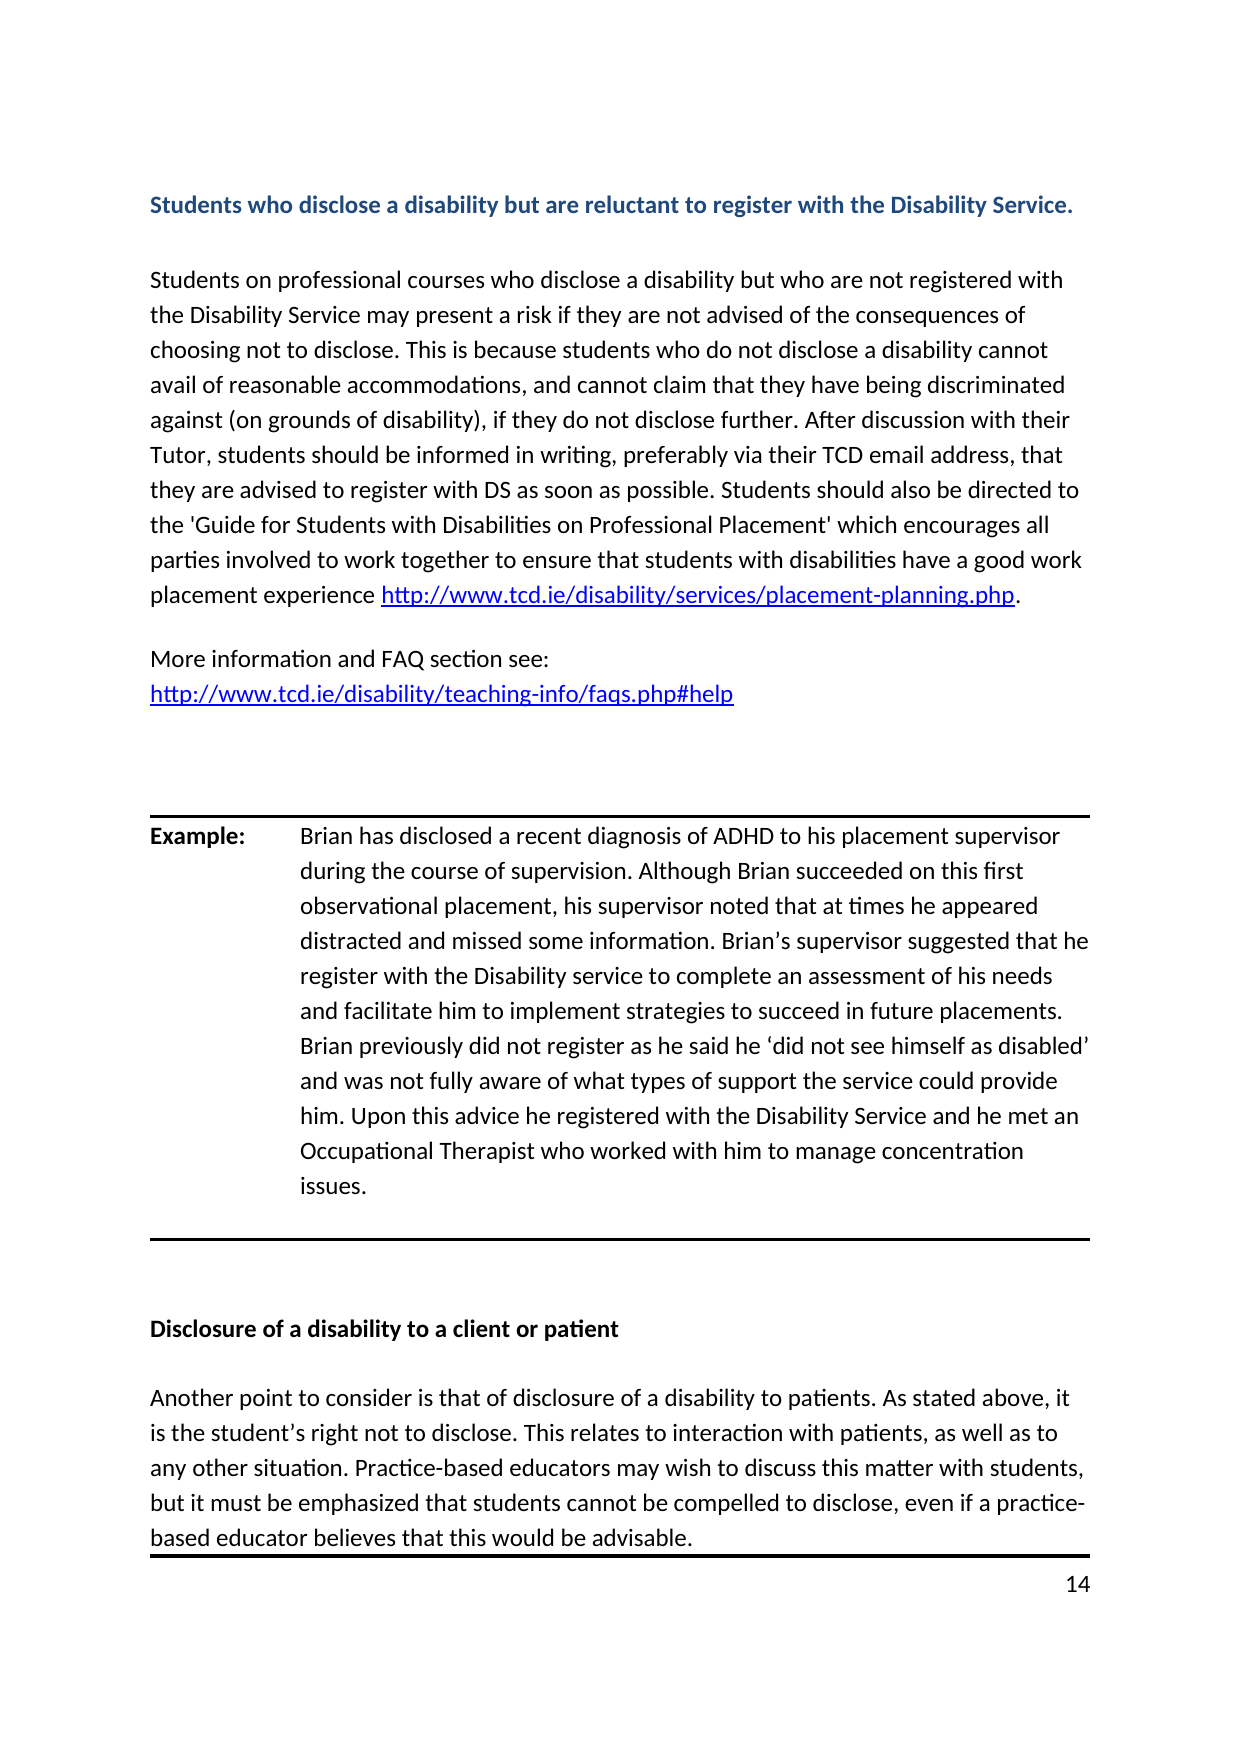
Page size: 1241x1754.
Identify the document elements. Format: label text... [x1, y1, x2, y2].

text Disclosure of a disability to a client or patient [150, 1279, 1090, 1344]
text Another point to consider is that of disclosure of a disability to patients. As stated above, it is the student’s right not to disclose. This relates to interaction with patients, as well as to any other situation. Practice-based educators may wish to discuss this matter with students, but it must be emphasized that students cannot be compelled to disclose, even if a practice-based educator believes that this would be advisable. [150, 1382, 1090, 1554]
text Students on professional courses who disclose a disability but who are not registered with the Disability Service may present a risk if they are not advised of the consequences of choosing not to disclose. This is because students who do not disclose a disability cannot avail of reasonable accommodations, and cannot claim that they have being discriminated against (on grounds of disability), if they do not disclose further. After discussion with their Tutor, students should be informed in writing, preferably via their TCD email address, that they are advised to register with DS as soon as possible. Students should also be directed to the 'Guide for Students with Disabilities on Professional Placement' which encourages all parties involved to work together to ensure that students with disabilities have a good work placement experience http://www.tcd.ie/disability/services/placement-planning.php. [150, 264, 1090, 609]
text More information and FAQ section see: http://www.tcd.ie/disability/teaching-info/faqs.php#help [150, 643, 1090, 709]
subtitle Students who disclose a disability but are reluctant to register with the Disability Service. [150, 189, 1090, 220]
text Example: Brian has disclosed a recent diagnosis of ADHD to his placement supervisor during the course of supervision. Although Brian succeeded on this first observational placement, his supervisor noted that at times he appeared distracted and missed some information. Brian’s supervisor suggested that he register with the Disability service to complete an assessment of his needs and facilitate him to implement strategies to succeed in future placements. Brian previously did not register as he said he ‘did not see himself as disabled’ and was not fully aware of what types of support the service could provide him. Upon this advice he registered with the Disability Service and he met an Occupational Therapist who worked with him to manage concentration issues. [150, 818, 1090, 1238]
